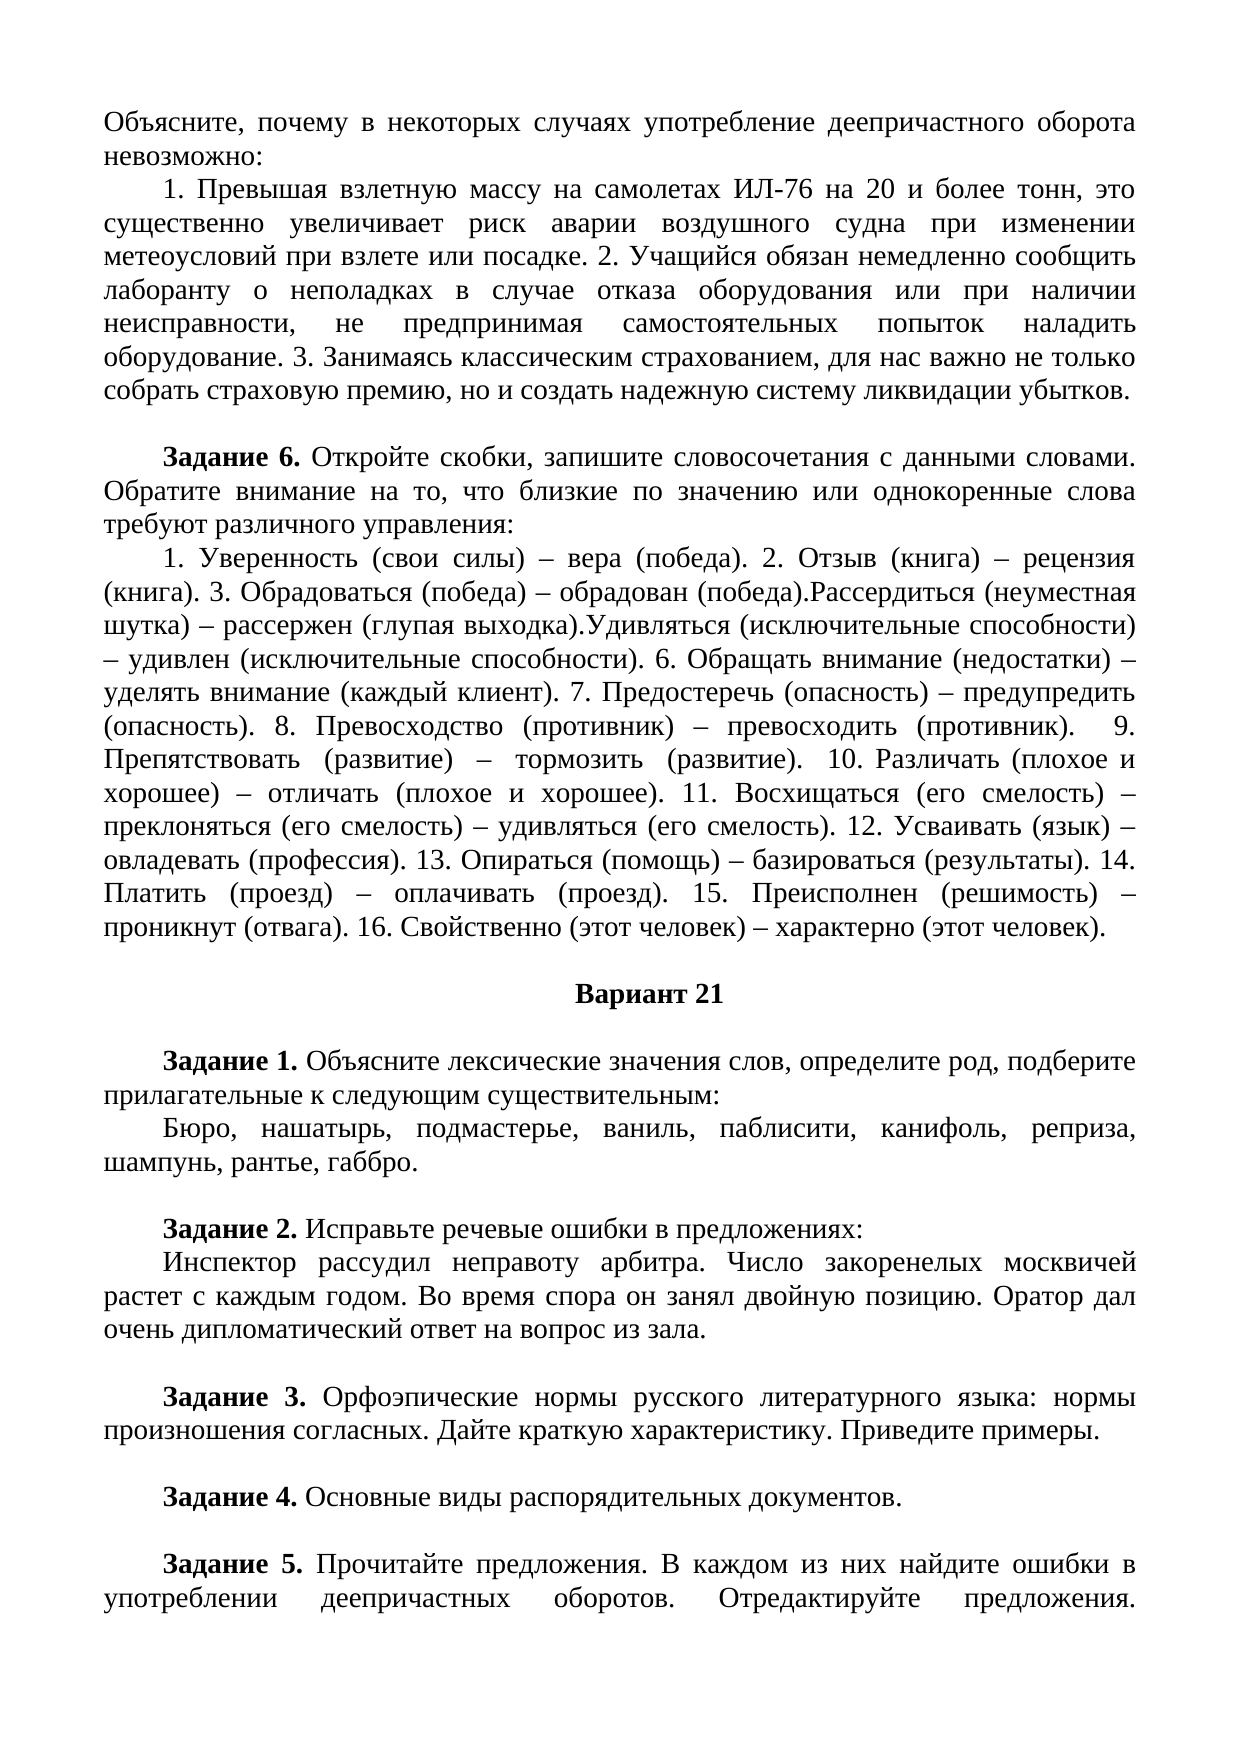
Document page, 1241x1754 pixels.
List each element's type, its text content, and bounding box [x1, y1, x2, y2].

text Инспектор рассудил неправоту арбитра. Число закоренелых москвичей растет с каждым годом. Во время спора он занял двойную позицию. Оратор дал очень дипломатический ответ на вопрос из зала. [103, 1244, 1137, 1345]
text Вариант 21 [103, 976, 1137, 1010]
text Задание 4. Основные виды распорядительных документов. [103, 1479, 1137, 1513]
text Задание 2. Исправьте речевые ошибки в предложениях: [103, 1211, 1137, 1244]
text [103, 1546, 1137, 1613]
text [103, 104, 1137, 171]
text Задание 6. Откройте скобки, запишите словосочетания с данными словами. Обратите внимание на то, что близкие по значению или однокоренные слова требуют различного управления: [103, 439, 1137, 540]
text Задание 3. Орфоэпические нормы русского литературного языка: нормы произношения согласных. Дайте краткую характеристику. Приведите примеры. [103, 1379, 1137, 1446]
text 1. Уверенность (свои силы) – вера (победа). 2. Отзыв (книга) – рецензия (книга). 3. Обрадоваться (победа) – обрадован (победа).Рассердиться (неуместная шутка) – рассержен (глупая выходка).Удивляться (исключительные способности) – удивлен (исключительные способности). 6. Обращать внимание (недостатки) – уделять внимание (каждый клиент). 7. Предостеречь (опасность) – предупредить (опасность). 8. Превосходство (противник) – превосходить (противник). 9. Препятствовать (развитие) – тормозить (развитие). 10. Различать (плохое и хорошее) – отличать (плохое и хорошее). 11. Восхищаться (его смелость) – преклоняться (его смелость) – удивляться (его смелость). 12. Усваивать (язык) – овладевать (профессия). 13. Опираться (помощь) – базироваться (результаты). 14. Платить (проезд) – оплачивать (проезд). 15. Преисполнен (решимость) – проникнут (отвага). 16. Свойственно (этот человек) – характерно (этот человек). [103, 540, 1137, 943]
text Задание 1. Объясните лексические значения слов, определите род, подберите прилагательные к следующим существительным: [103, 1043, 1137, 1110]
text 1. Превышая взлетную массу на самолетах ИЛ-76 на 20 и более тонн, это существенно увеличивает риск аварии воздушного судна при изменении метеоусловий при взлете или посадке. 2. Учащийся обязан немедленно сообщить лаборанту о неполадках в случае отказа оборудования или при наличии неисправности, не предпринимая самостоятельных попыток наладить оборудование. 3. Занимаясь классическим страхованием, для нас важно не только собрать страховую премию, но и создать надежную систему ликвидации убытков. [103, 171, 1137, 406]
text Бюро, нашатырь, подмастерье, ваниль, паблисити, канифоль, реприза, шампунь, рантье, габбро. [103, 1110, 1137, 1177]
